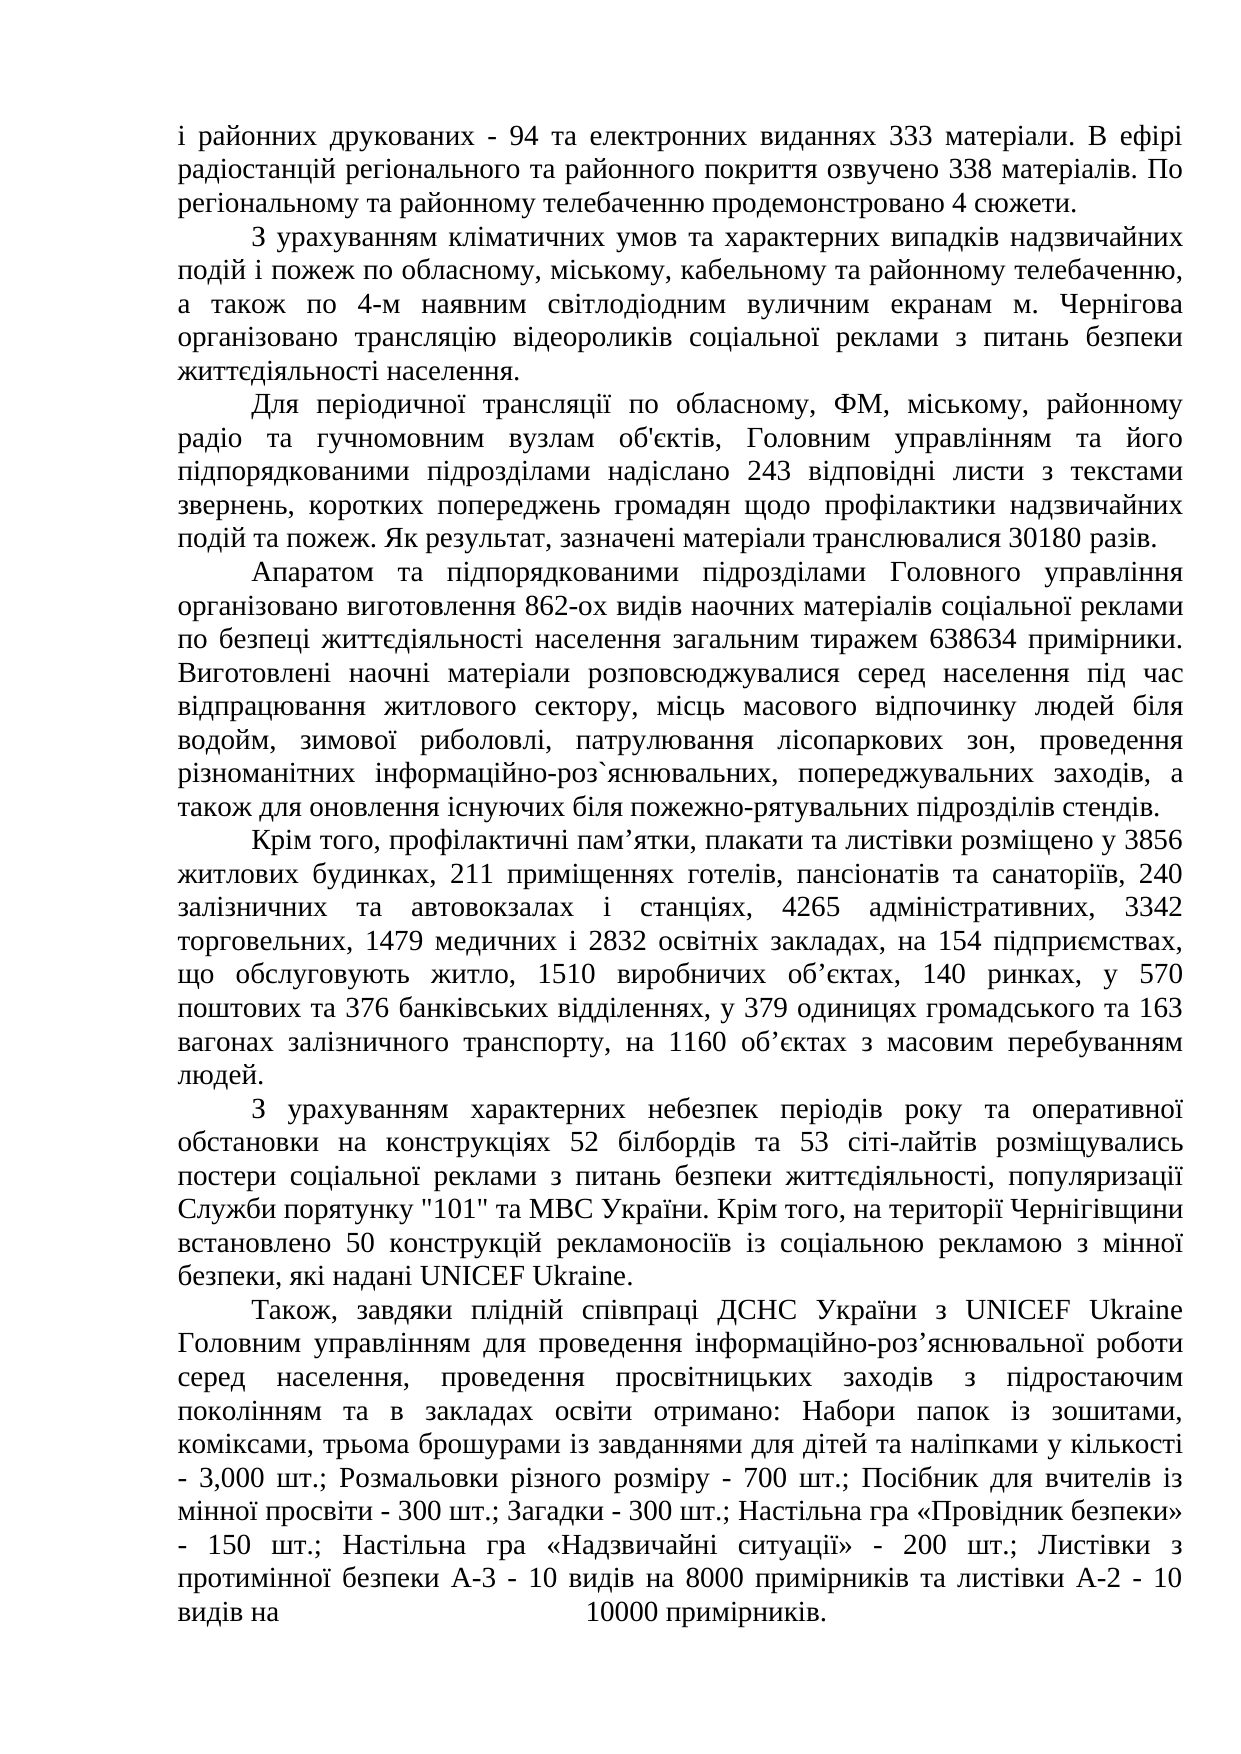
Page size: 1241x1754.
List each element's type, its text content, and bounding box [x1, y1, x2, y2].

text З урахуванням характерних небезпек періодів року та оперативної обстановки на конструкціях 52 білбордів та 53 сіті-лайтів розміщувались постери соціальної реклами з питань безпеки життєдіяльності, популяризації Служби порятунку "101" та МВС України. Крім того, на території Чернігівщини встановлено 50 конструкцій рекламоносіїв із соціальною рекламою з мінної безпеки, які надані UNICEF Ukraine. [177, 1091, 1184, 1292]
text Апаратом та підпорядкованими підрозділами Головного управління організовано виготовлення 862-ох видів наочних матеріалів соціальної реклами по безпеці життєдіяльності населення загальним тиражем 638634 примірники. Виготовлені наочні матеріали розповсюджувалися серед населення під час відпрацювання житлового сектору, місць масового відпочинку людей біля водойм, зимової риболовлі, патрулювання лісопаркових зон, проведення різноманітних інформаційно-роз`яснювальних, попереджувальних заходів, а також для оновлення існуючих біля пожежно-рятувальних підрозділів стендів. [177, 554, 1184, 822]
text Крім того, профілактичні пам’ятки, плакати та листівки розміщено у 3856 житлових будинках, 211 приміщеннях готелів, пансіонатів та санаторіїв, 240 залізничних та автовокзалах і станціях, 4265 адміністративних, 3342 торговельних, 1479 медичних і 2832 освітніх закладах, на 154 підприємствах, що обслуговують житло, 1510 виробничих об’єктах, 140 ринках, у 570 поштових та 376 банківських відділеннях, у 379 одиницях громадського та 163 вагонах залізничного транспорту, на 1160 об’єктах з масовим перебуванням людей. [177, 822, 1184, 1091]
text З урахуванням кліматичних умов та характерних випадків надзвичайних подій і пожеж по обласному, міському, кабельному та районному телебаченню, а також по 4-м наявним світлодіодним вуличним екранам м. Чернігова організовано трансляцію відеороликів соціальної реклами з питань безпеки життєдіяльності населення. [177, 219, 1184, 386]
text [177, 118, 1184, 219]
text Також, завдяки плідній співпраці ДСНС України з UNICEF Ukraine Головним управлінням для проведення інформаційно-роз’яснювальної роботи серед населення, проведення просвітницьких заходів з підростаючим поколінням та в закладах освіти отримано: Набори папок із зошитами, коміксами, трьома брошурами із завданнями для дітей та наліпками у кількості - 3,000 шт.; Розмальовки різного розміру - 700 шт.; Посібник для вчителів із мінної просвіти - 300 шт.; Загадки - 300 шт.; Настільна гра «Провідник безпеки» - 150 шт.; Настільна гра «Надзвичайні ситуації» - 200 шт.; Листівки з протимінної безпеки А-3 - 10 видів на 8000 примірників та листівки А-2 - 10 видів на 10000 примірників. [177, 1292, 1184, 1627]
text Для періодичної трансляції по обласному, ФМ, міському, районному радіо та гучномовним вузлам об'єктів, Головним управлінням та його підпорядкованими підрозділами надіслано 243 відповідні листи з текстами звернень, коротких попереджень громадян щодо профілактики надзвичайних подій та пожеж. Як результат, зазначені матеріали транслювалися 30180 разів. [177, 386, 1184, 554]
